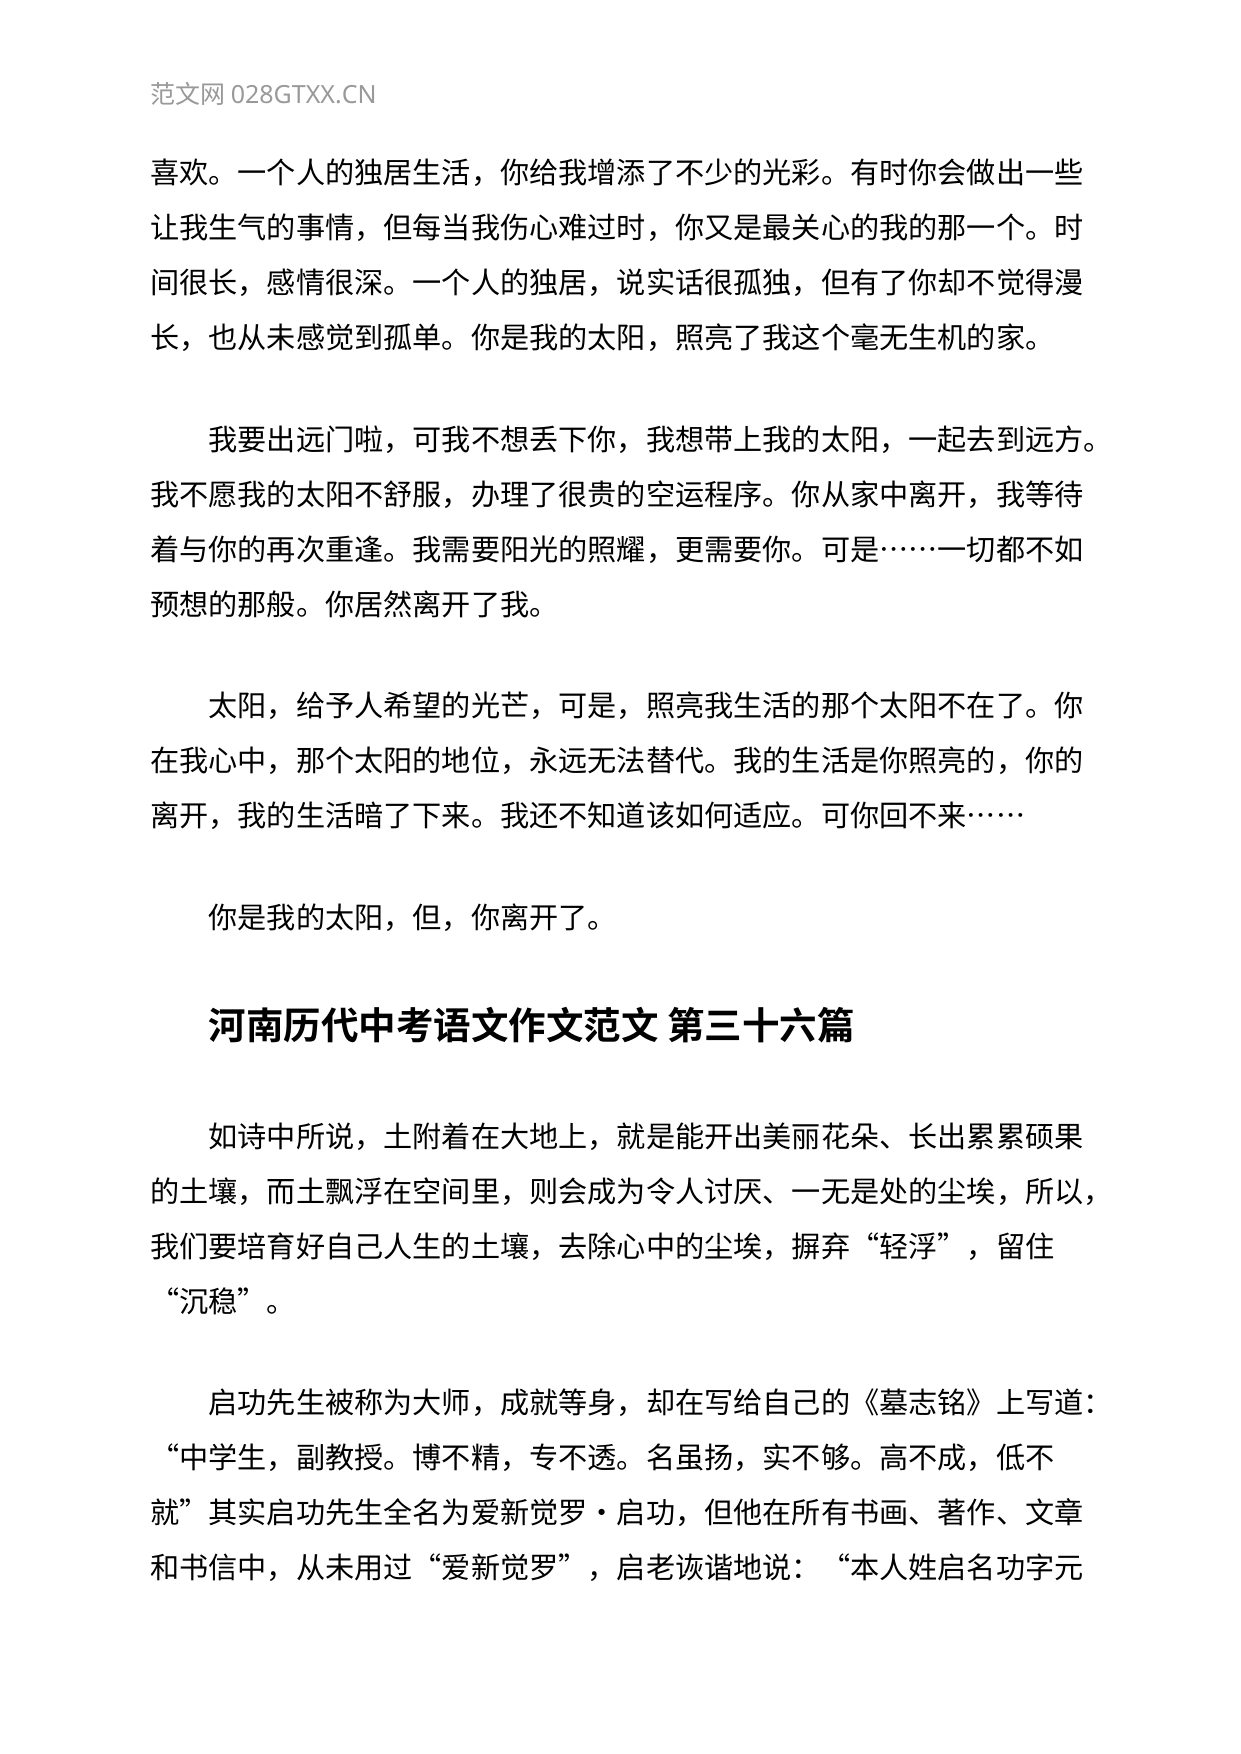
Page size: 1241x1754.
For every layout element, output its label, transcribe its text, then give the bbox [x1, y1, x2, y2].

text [150, 150, 1090, 357]
text 如诗中所说，土附着在大地上，就是能开出美丽花朵、长出累累硕果的土壤，而土飘浮在空间里，则会成为令人讨厌、一无是处的尘埃，所以，我们要培育好自己人生的土壤，去除心中的尘埃，摒弃“轻浮”，留住“沉稳”。 [150, 1114, 1090, 1321]
text 我要出远门啦，可我不想丢下你，我想带上我的太阳，一起去到远方。我不愿我的太阳不舒服，办理了很贵的空运程序。你从家中离开，我等待着与你的再次重逢。我需要阳光的照耀，更需要你。可是……一切都不如预想的那般。你居然离开了我。 [150, 416, 1090, 623]
text 你是我的太阳，但，你离开了。 [150, 894, 1090, 937]
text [150, 1380, 1090, 1587]
text 太阳，给予人希望的光芒，可是，照亮我生活的那个太阳不在了。你在我心中，那个太阳的地位，永远无法替代。我的生活是你照亮的，你的离开，我的生活暗了下来。我还不知道该如何适应。可你回不来…… [150, 683, 1090, 835]
text 河南历代中考语文作文范文 第三十六篇 [150, 996, 1090, 1051]
